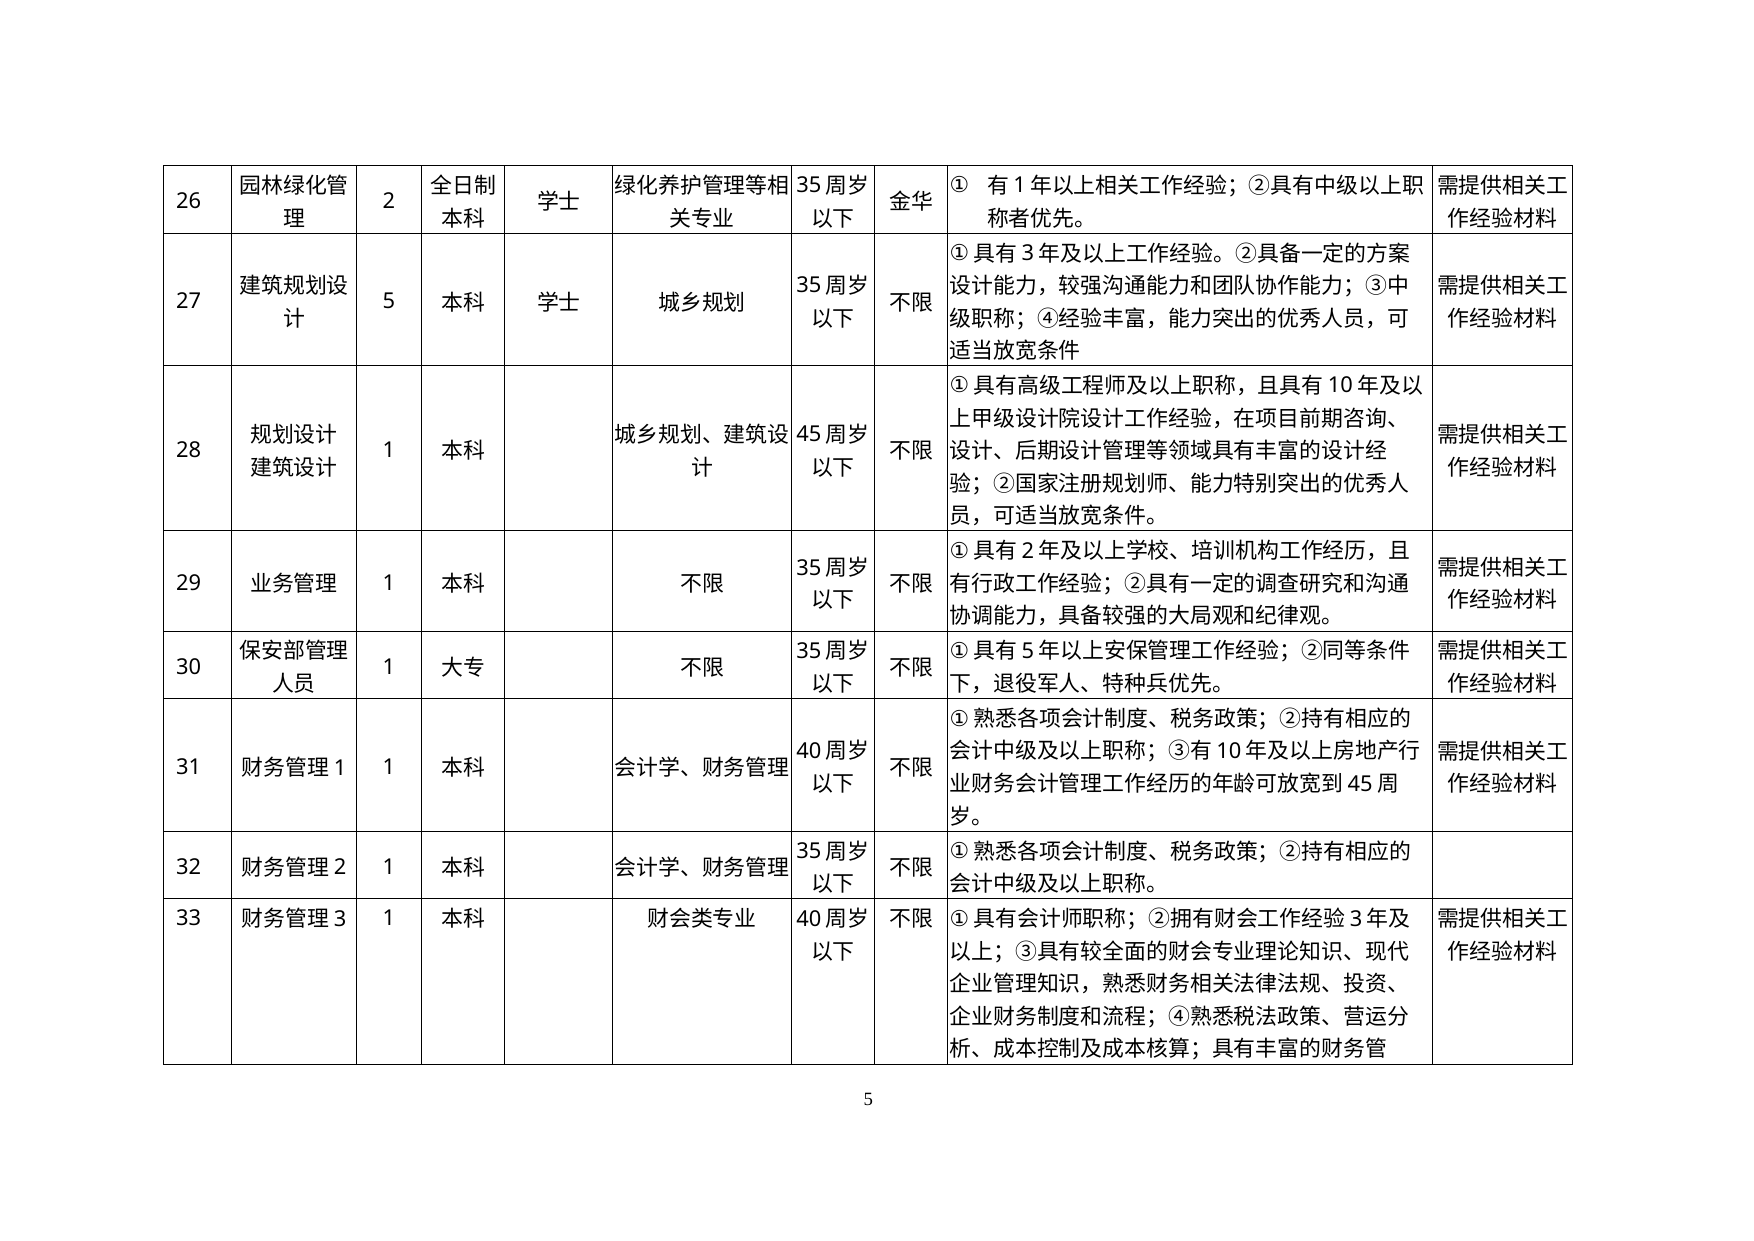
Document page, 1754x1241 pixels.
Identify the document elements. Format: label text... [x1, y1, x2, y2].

table_cell 1 [357, 366, 421, 530]
table_cell 业务管理 [232, 531, 356, 631]
table_cell 不限 [875, 832, 947, 898]
table_cell 不限 [875, 699, 947, 831]
table_cell 不限 [875, 531, 947, 631]
table_cell 需提供相关工作经验材料 [1433, 531, 1572, 631]
table_cell 35周岁以下 [792, 166, 874, 233]
table_cell 大专 [422, 632, 504, 698]
table_cell 绿化养护管理等相关专业 [613, 166, 791, 233]
table_cell 40周岁以下 [792, 699, 874, 831]
table_cell ①熟悉各项会计制度、税务政策；②持有相应的会计中级及以上职称；③有10年及以上房地产行业财务会计管理工作经历的年龄可放宽到45周岁。 [948, 699, 1432, 831]
table_cell 35周岁以下 [792, 234, 874, 365]
table_cell 1 [357, 899, 421, 1063]
table_cell 本科 [422, 699, 504, 831]
table_cell 会计学、财务管理 [613, 832, 791, 898]
table_cell [164, 632, 231, 698]
table_cell 45周岁以下 [792, 366, 874, 530]
table_cell 财会类专业 [613, 899, 791, 1063]
table_cell [505, 832, 612, 898]
table_cell ①具有2年及以上学校、培训机构工作经历，且有行政工作经验；②具有一定的调查研究和沟通协调能力，具备较强的大局观和纪律观。 [948, 531, 1432, 631]
table_cell 1 [357, 832, 421, 898]
table_cell 学士 [505, 166, 612, 233]
table_cell 全日制本科 [422, 166, 504, 233]
table_cell [1433, 832, 1572, 898]
table_cell [505, 632, 612, 698]
table_cell [505, 366, 612, 530]
table_cell 城乡规划 [613, 234, 791, 365]
table_cell [164, 699, 231, 831]
table_cell 本科 [422, 366, 504, 530]
table_cell 不限 [875, 366, 947, 530]
table_cell 本科 [422, 531, 504, 631]
table_cell 财务管理3 [232, 899, 356, 1063]
table_cell 不限 [875, 632, 947, 698]
table_cell 1 [357, 632, 421, 698]
table_cell 5 [357, 234, 421, 365]
table_cell [164, 531, 231, 631]
table_cell 需提供相关工作经验材料 [1433, 366, 1572, 530]
table_cell 35周岁以下 [792, 531, 874, 631]
table_cell [505, 531, 612, 631]
table_cell 保安部管理人员 [232, 632, 356, 698]
table_cell ①具有高级工程师及以上职称，且具有10年及以上甲级设计院设计工作经验，在项目前期咨询、设计、后期设计管理等领域具有丰富的设计经验；②国家注册规划师、能力特别突出的优秀人员，可适当放宽条件。 [948, 366, 1432, 530]
table_cell ①熟悉各项会计制度、税务政策；②持有相应的会计中级及以上职称。 [948, 832, 1432, 898]
table_cell 学士 [505, 234, 612, 365]
table_cell 2 [357, 166, 421, 233]
table_cell [164, 234, 231, 365]
table_cell 需提供相关工作经验材料 [1433, 166, 1572, 233]
table_cell 本科 [422, 899, 504, 1063]
table_cell ①具有5年以上安保管理工作经验；②同等条件下，退役军人、特种兵优先。 [948, 632, 1432, 698]
table_cell 建筑规划设计 [232, 234, 356, 365]
table_cell 不限 [613, 531, 791, 631]
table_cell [948, 899, 1432, 1063]
table_cell 1 [357, 699, 421, 831]
table_cell [505, 899, 612, 1063]
table_cell [164, 366, 231, 530]
table_cell 本科 [422, 234, 504, 365]
table_cell 40周岁以下 [792, 899, 874, 1063]
table_cell 需提供相关工作经验材料 [1433, 899, 1572, 1063]
table_cell ①具有3年及以上工作经验。②具备一定的方案设计能力，较强沟通能力和团队协作能力；③中级职称；④经验丰富，能力突出的优秀人员，可适当放宽条件 [948, 234, 1432, 365]
table_cell 财务管理2 [232, 832, 356, 898]
table_cell 本科 [422, 832, 504, 898]
table_cell [164, 832, 231, 898]
table_cell 需提供相关工作经验材料 [1433, 632, 1572, 698]
table_cell 需提供相关工作经验材料 [1433, 699, 1572, 831]
table_cell 规划设计 建筑设计 [232, 366, 356, 530]
table_cell 35周岁以下 [792, 632, 874, 698]
table_cell 需提供相关工作经验材料 [1433, 234, 1572, 365]
table_cell 城乡规划、建筑设计 [613, 366, 791, 530]
table_cell 不限 [875, 899, 947, 1063]
table_cell 1 [357, 531, 421, 631]
table_cell 园林绿化管理 [232, 166, 356, 233]
table_cell [505, 699, 612, 831]
table_cell 不限 [613, 632, 791, 698]
table_cell [164, 899, 231, 1063]
table_cell 有1年以上相关工作经验；②具有中级以上职称者优先。 [948, 166, 1432, 233]
table_cell 金华 [875, 166, 947, 233]
table_cell 不限 [875, 234, 947, 365]
table_cell 会计学、财务管理 [613, 699, 791, 831]
table_cell [164, 166, 231, 233]
table_cell 财务管理1 [232, 699, 356, 831]
table_cell 35周岁以下 [792, 832, 874, 898]
